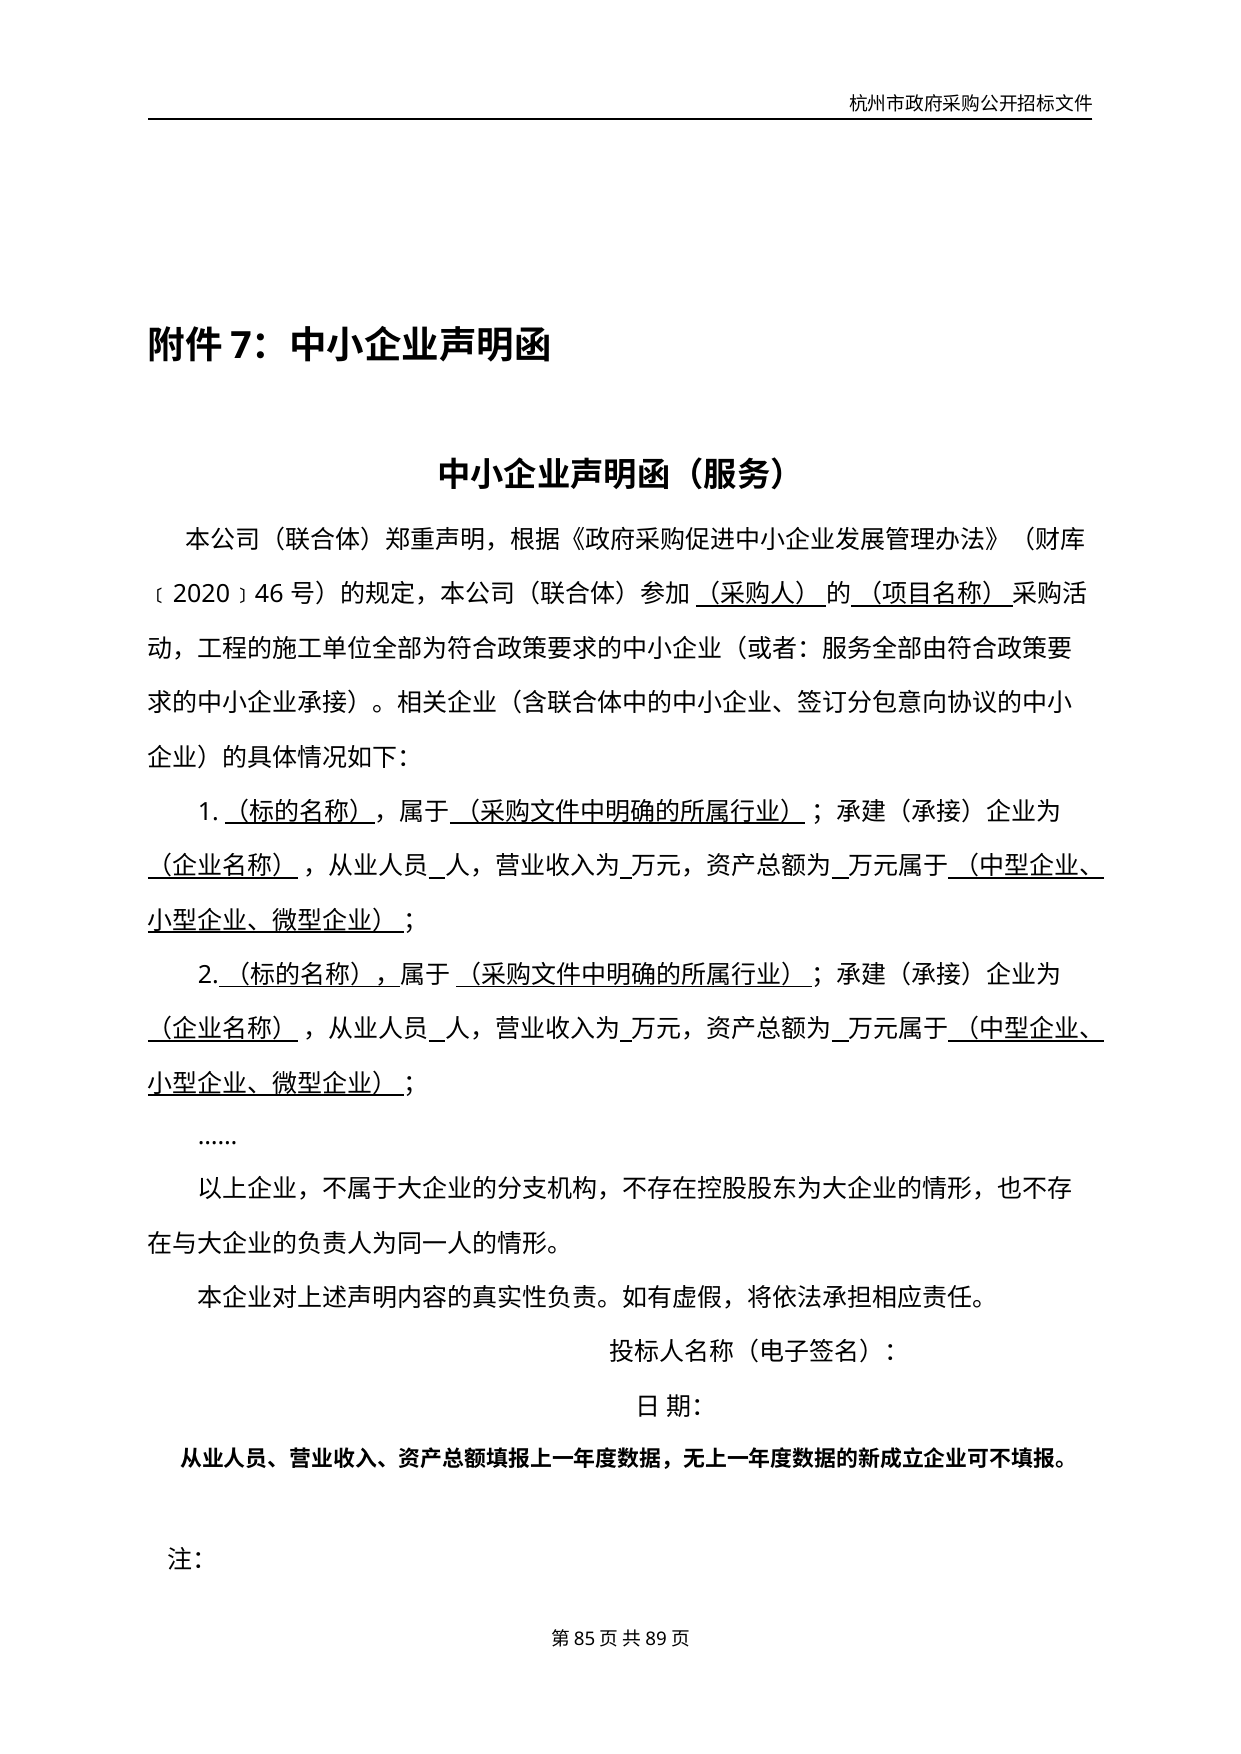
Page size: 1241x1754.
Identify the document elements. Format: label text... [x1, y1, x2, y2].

text 本企业对上述声明内容的真实性负责。如有虚假，将依法承担相应责任。 [148, 1277, 1092, 1314]
text 2. （标的名称），属于 （采购文件中明确的所属行业） ；承建（承接）企业为 （企业名称） ，从业人员 人，营业收入为 万元，资产总额为 万元属于 （中型企业、小型企业、微型企业） ； [148, 954, 1092, 1099]
text 投标人名称（电子签名）： [148, 1332, 909, 1368]
text 从业人员、营业收入、资产总额填报上一年度数据，无上一年度数据的新成立企业可不填报。 [148, 1441, 1092, 1472]
text 以上企业，不属于大企业的分支机构，不存在控股股东为大企业的情形，也不存在与大企业的负责人为同一人的情形。 [148, 1169, 1092, 1259]
text 本公司（联合体）郑重声明，根据《政府采购促进中小企业发展管理办法》（财库﹝2020﹞46 号）的规定，本公司（联合体）参加 （采购人） 的 （项目名称） 采购活动，工程的施工单位全部为符合政策要求的中小企业（或者：服务全部由符合政策要求的中小企业承接）。相关企业（含联合体中的中小企业、签订分包意向协议的中小企业）的具体情况如下： [148, 519, 1092, 773]
text 日 期： [148, 1386, 976, 1422]
text 1. （标的名称），属于 （采购文件中明确的所属行业） ；承建（承接）企业为 （企业名称） ，从业人员 人，营业收入为 万元，资产总额为 万元属于 （中型企业、小型企业、微型企业） ； [148, 791, 1092, 936]
text 注： [148, 1539, 1049, 1575]
text …… [148, 1118, 1092, 1152]
text 附件7：中小企业声明函 [148, 314, 1092, 369]
text 中小企业声明函（服务） [148, 447, 1092, 496]
